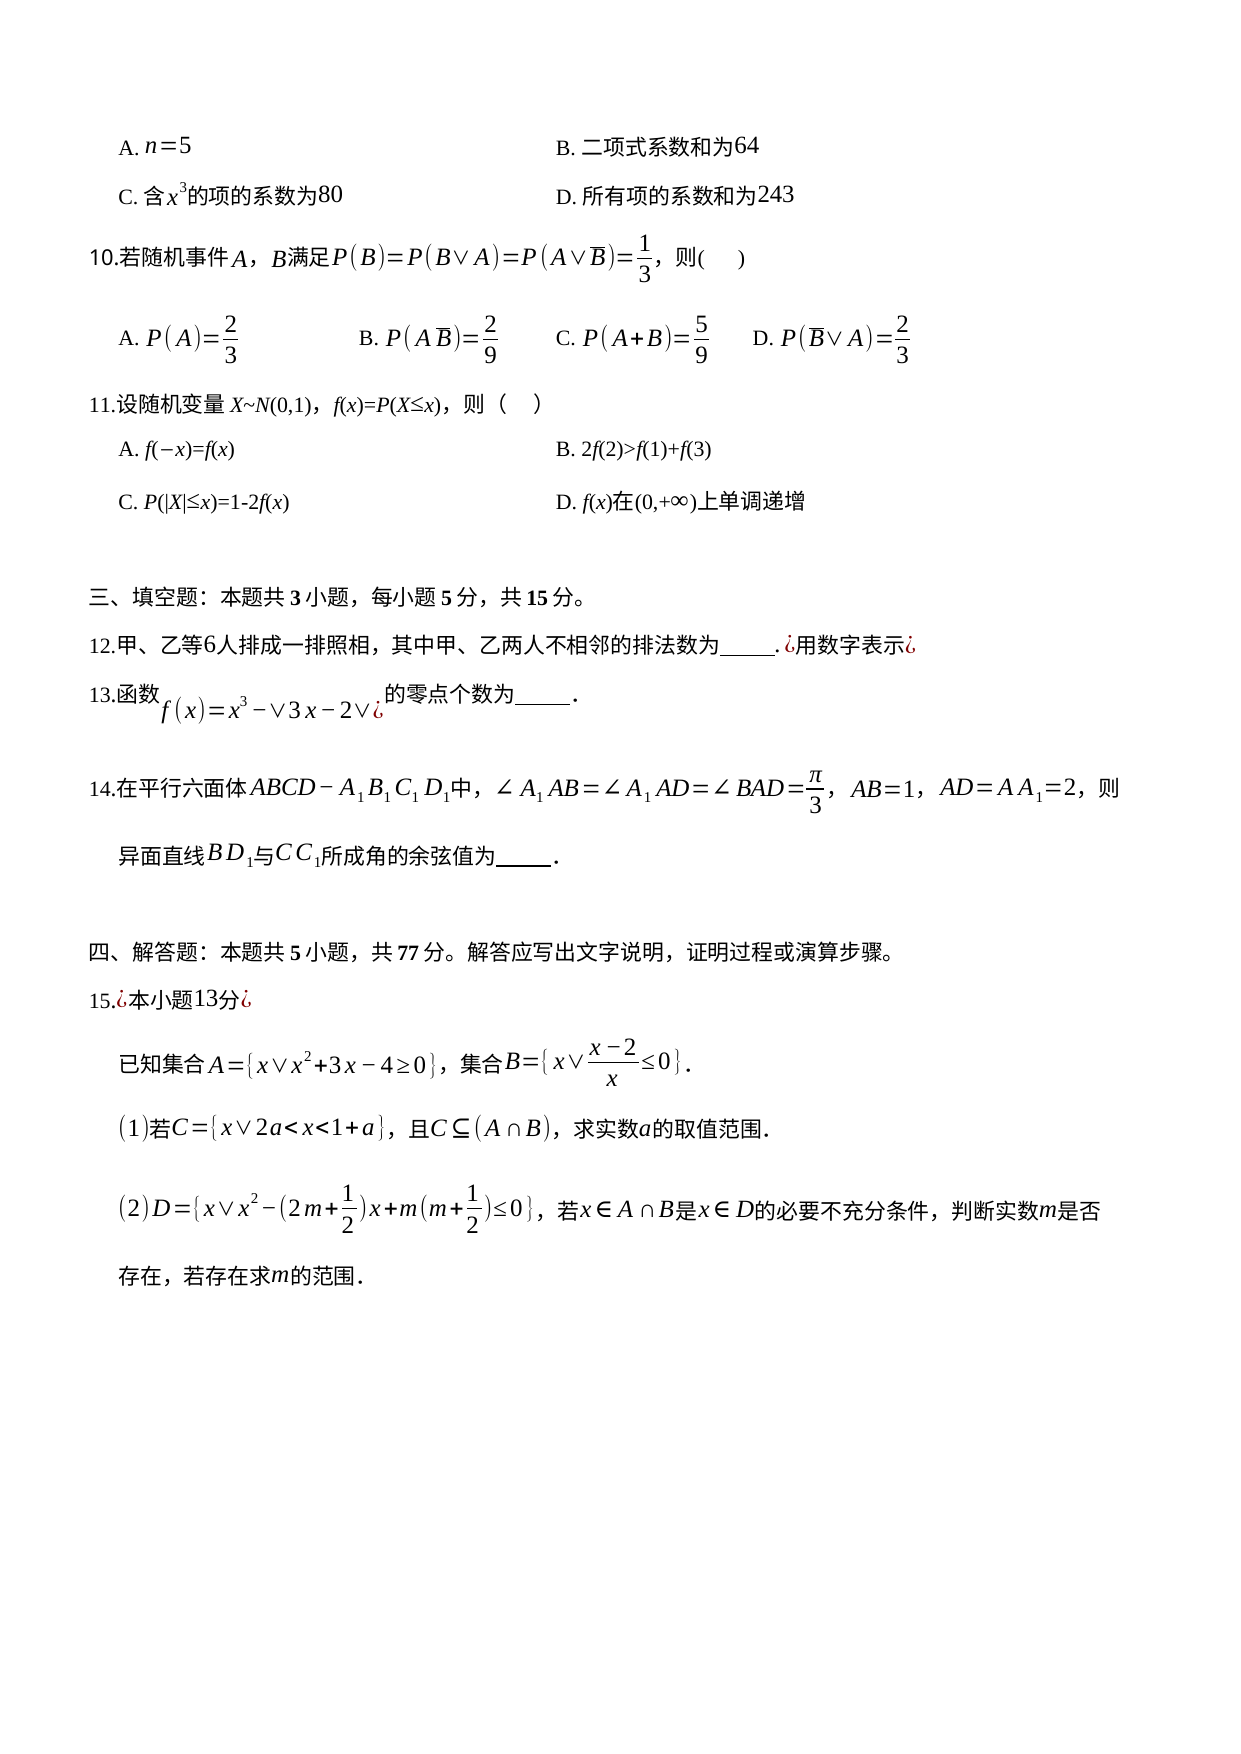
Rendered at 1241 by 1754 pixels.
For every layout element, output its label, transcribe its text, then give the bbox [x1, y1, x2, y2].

text A. f(x)=f(x) B. 2f(2)>f(1)+f(3) C. P(|X|x)=1-2f(x) D. f(x)在(0,+)上单调递增 [118, 435, 1122, 516]
text 已知集合，集合． 若，且，求实数的取值范围． ，若是的必要不充分条件，判断实数是否存在，若存在求的范围． [118, 1031, 1122, 1291]
text 10.若随机事件，满足，则( ) [88, 227, 1122, 292]
text 13.函数的零点个数为 ． [88, 676, 1122, 741]
text 12.甲、乙等人排成一排照相，其中甲、乙两人不相邻的排法数为 用数字表示 [88, 628, 1122, 660]
text 三、填空题：本题共3小题，每小题5分，共15分。 [88, 579, 1122, 612]
text A. B. C. D. [118, 307, 1122, 372]
text 14.在平行六面体中，，，，则异面直线与所成角的余弦值为 ． [88, 757, 1122, 871]
text A. B. 二项式系数和为 C. 含的项的系数为 D. 所有项的系数和为 [118, 129, 1122, 211]
text 四、解答题：本题共5小题，共77分。解答应写出文字说明，证明过程或演算步骤。 [88, 934, 1122, 967]
text 15.本小题分 [88, 982, 1122, 1015]
text 11.设随机变量X~N(0,1)，f(x)=P(Xx)，则（ ） [88, 387, 1122, 419]
